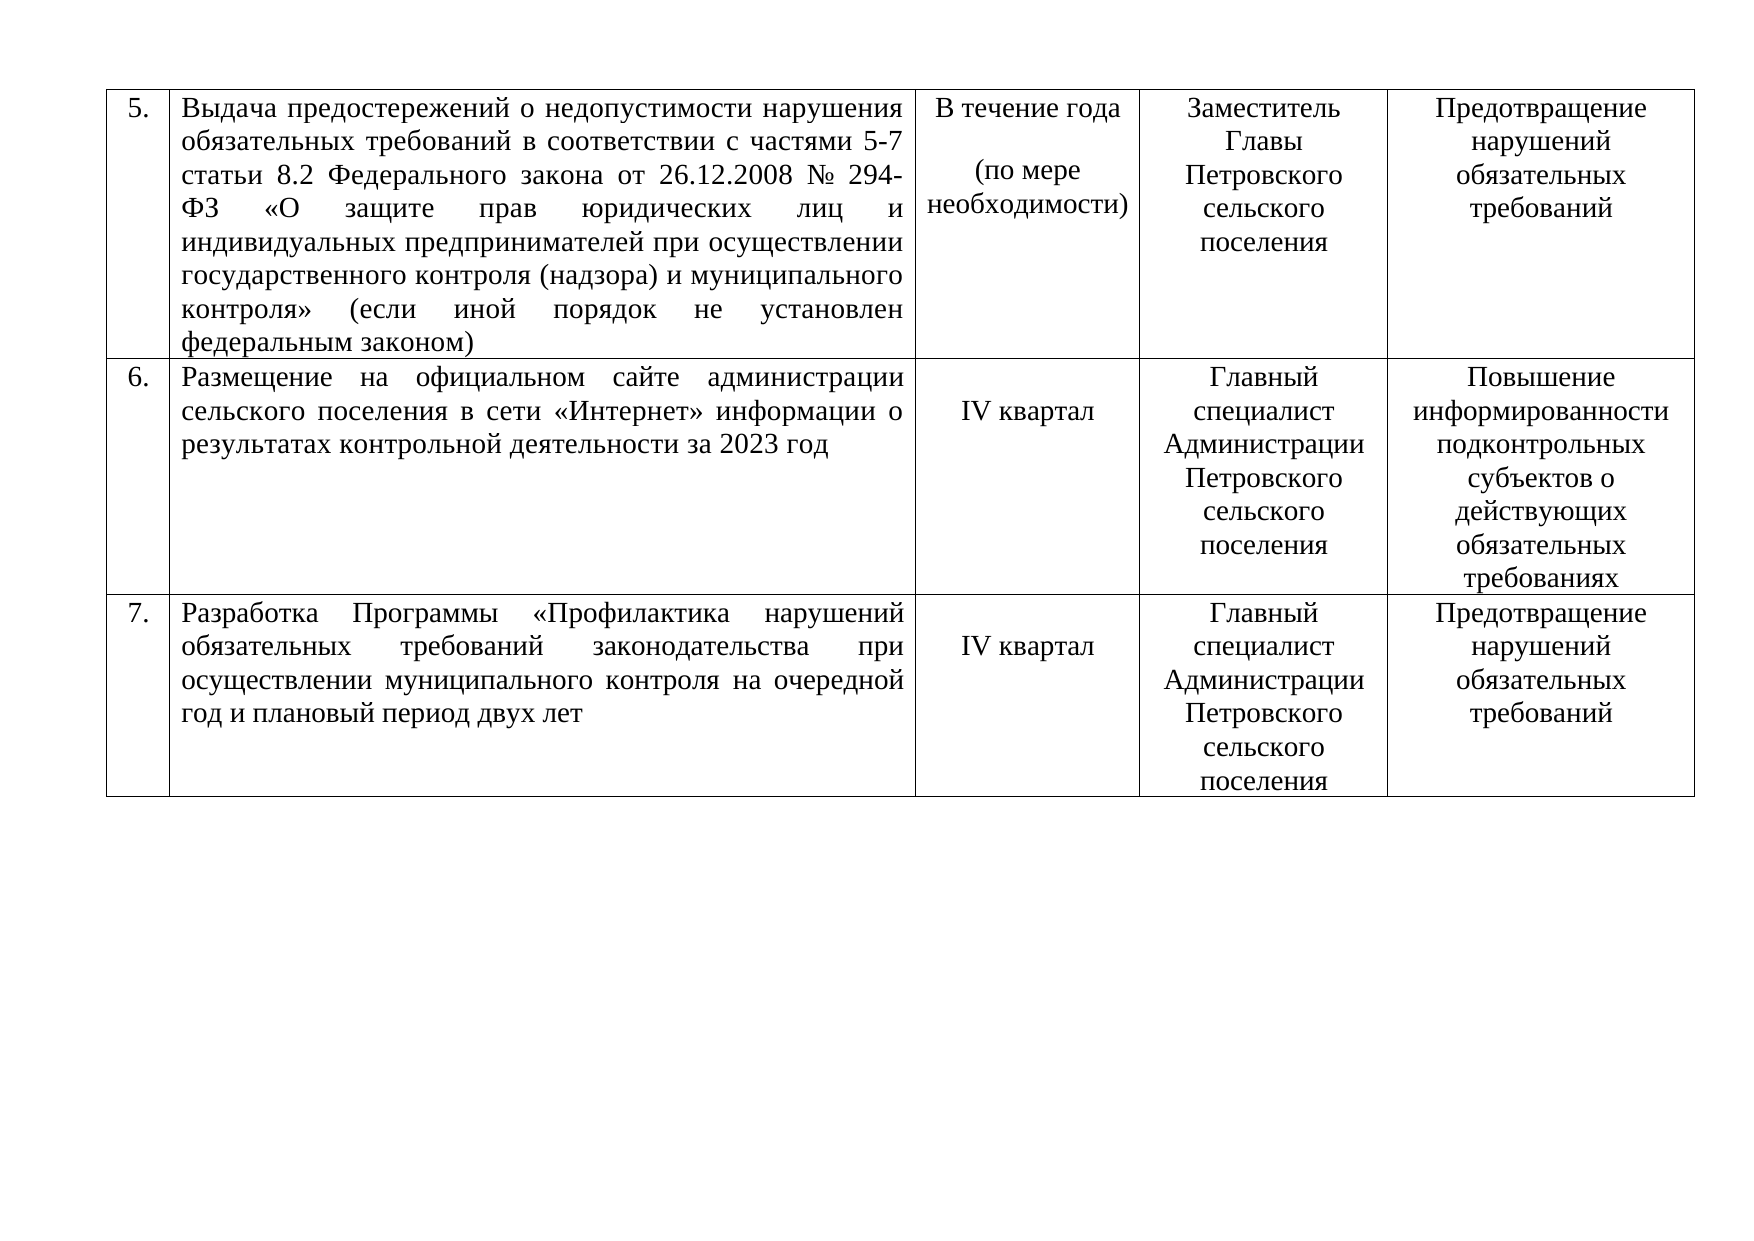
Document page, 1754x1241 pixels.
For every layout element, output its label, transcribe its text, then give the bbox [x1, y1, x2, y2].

table_cell Выдача предостережений о недопустимости нарушения обязательных требований в соответствии с частями 5-7 статьи 8.2 Федерального закона от 26.12.2008 № 294- ФЗ «О защите прав юридических лиц и индивидуальных предпринимателей при осуществлении государственного контроля (надзора) и муниципального контроля» (если иной порядок не установлен федеральным законом) [170, 90, 915, 358]
table_cell 7. [107, 595, 169, 796]
table_cell Разработка Программы «Профилактика нарушений обязательных требований законодательства при осуществлении муниципального контроля на очередной год и плановый период двух лет [170, 595, 915, 796]
table_cell В течение года (по мере необходимости) [916, 90, 1139, 358]
table_cell Предотвращение нарушений обязательных требований [1388, 595, 1694, 796]
table_cell Главный специалист Администрации Петровского сельского поселения [1140, 359, 1387, 594]
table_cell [1388, 90, 1694, 358]
table_cell Заместитель Главы Петровского сельского поселения [1140, 90, 1387, 358]
table_cell 6. [107, 359, 169, 594]
table_cell Главный специалист Администрации Петровского сельского поселения [1140, 595, 1387, 796]
table_cell Размещение на официальном сайте администрации сельского поселения в сети «Интернет» информации о результатах контрольной деятельности за 2023 год [170, 359, 915, 594]
table_cell 5. [107, 90, 169, 358]
table_cell IV квартал [916, 595, 1139, 796]
table_cell IV квартал [916, 359, 1139, 594]
table_cell Повышение информированности подконтрольных субъектов о действующих обязательных требованиях [1388, 359, 1694, 594]
